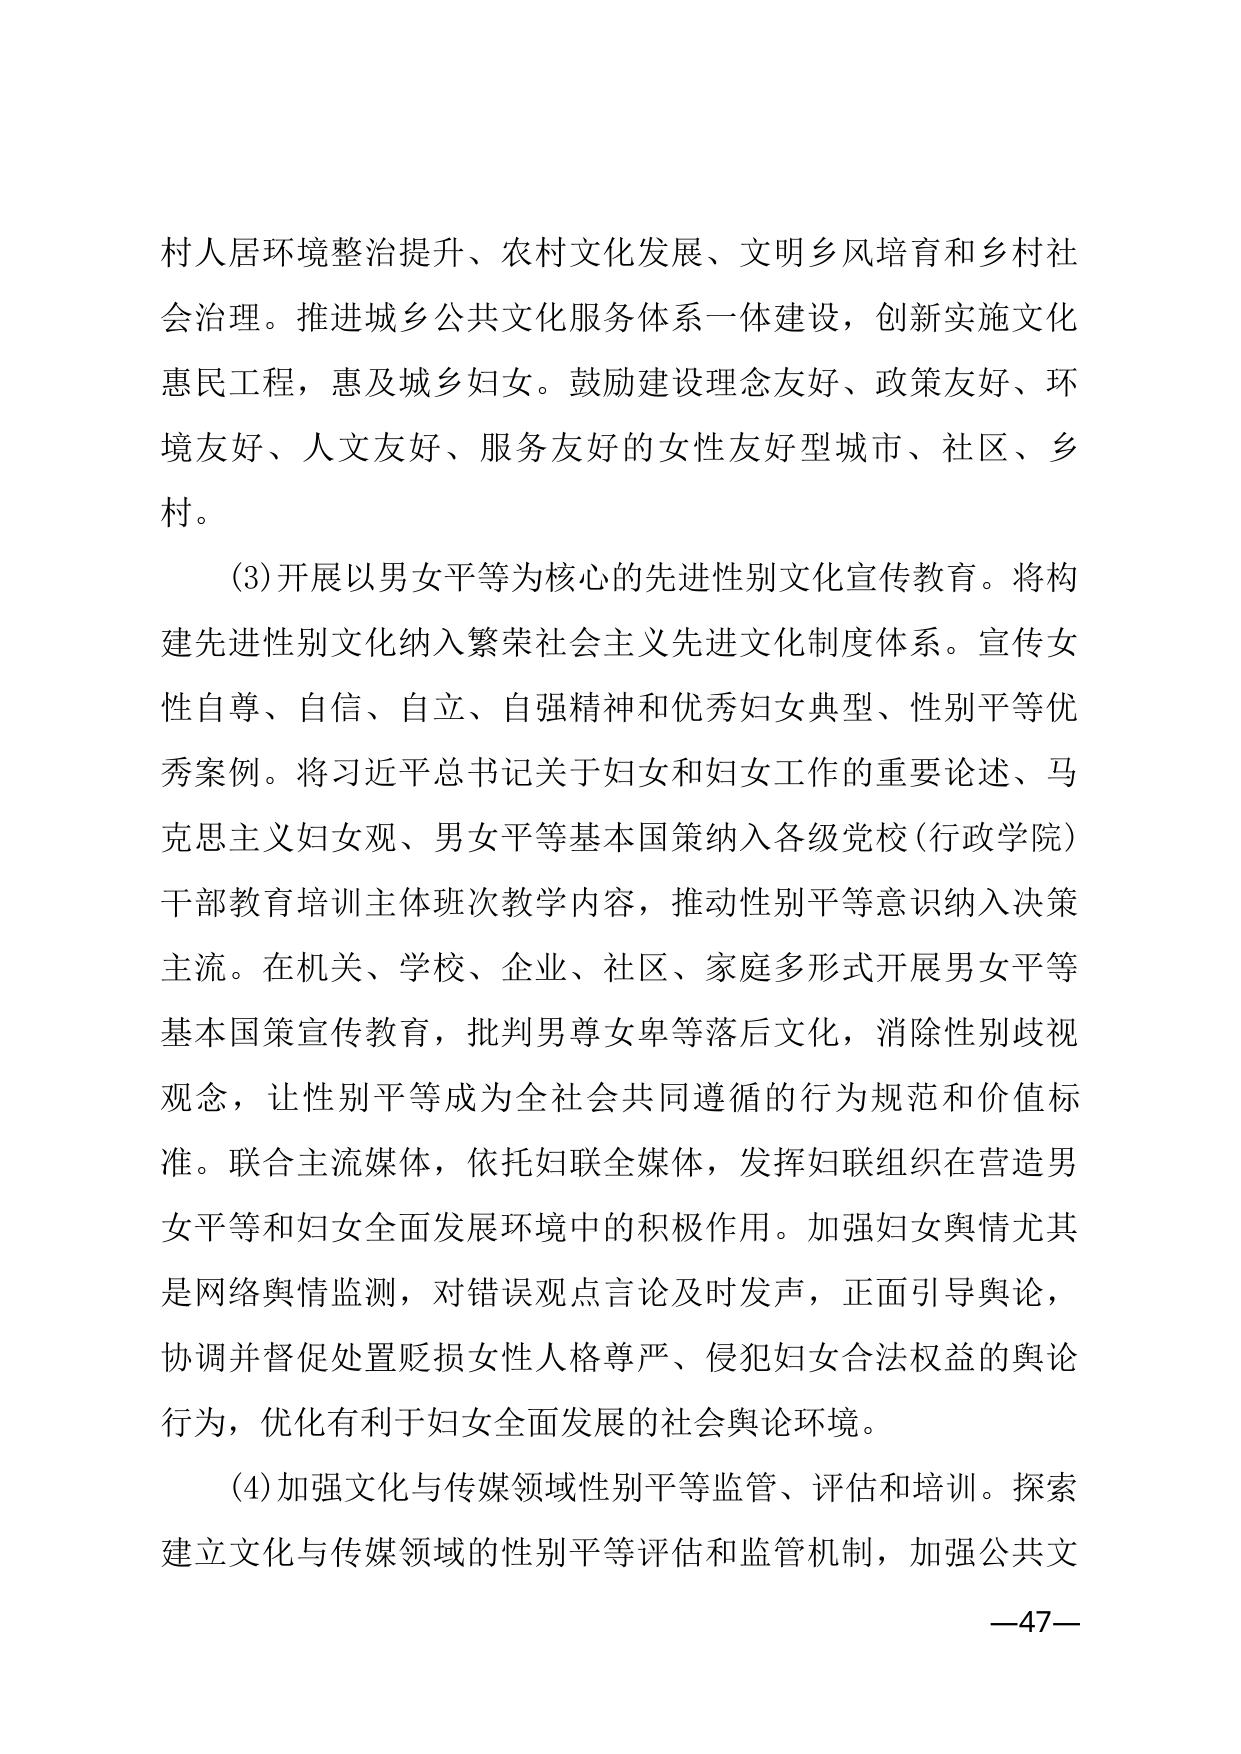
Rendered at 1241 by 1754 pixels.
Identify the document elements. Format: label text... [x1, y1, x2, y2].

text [159, 1453, 1081, 1583]
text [159, 218, 1081, 543]
text (3)开展以男女平等为核心的先进性别文化宣传教育。将构建先进性别文化纳入繁荣社会主义先进文化制度体系。宣传女性自尊、自信、自立、自强精神和优秀妇女典型、性别平等优秀案例。将习近平总书记关于妇女和妇女工作的重要论述、马克思主义妇女观、男女平等基本国策纳入各级党校(行政学院)干部教育培训主体班次教学内容，推动性别平等意识纳入决策主流。在机关、学校、企业、社区、家庭多形式开展男女平等基本国策宣传教育，批判男尊女卑等落后文化，消除性别歧视观念，让性别平等成为全社会共同遵循的行为规范和价值标准。联合主流媒体，依托妇联全媒体，发挥妇联组织在营造男女平等和妇女全面发展环境中的积极作用。加强妇女舆情尤其是网络舆情监测，对错误观点言论及时发声，正面引导舆论，协调并督促处置贬损女性人格尊严、侵犯妇女合法权益的舆论行为，优化有利于妇女全面发展的社会舆论环境。 [159, 543, 1081, 1453]
